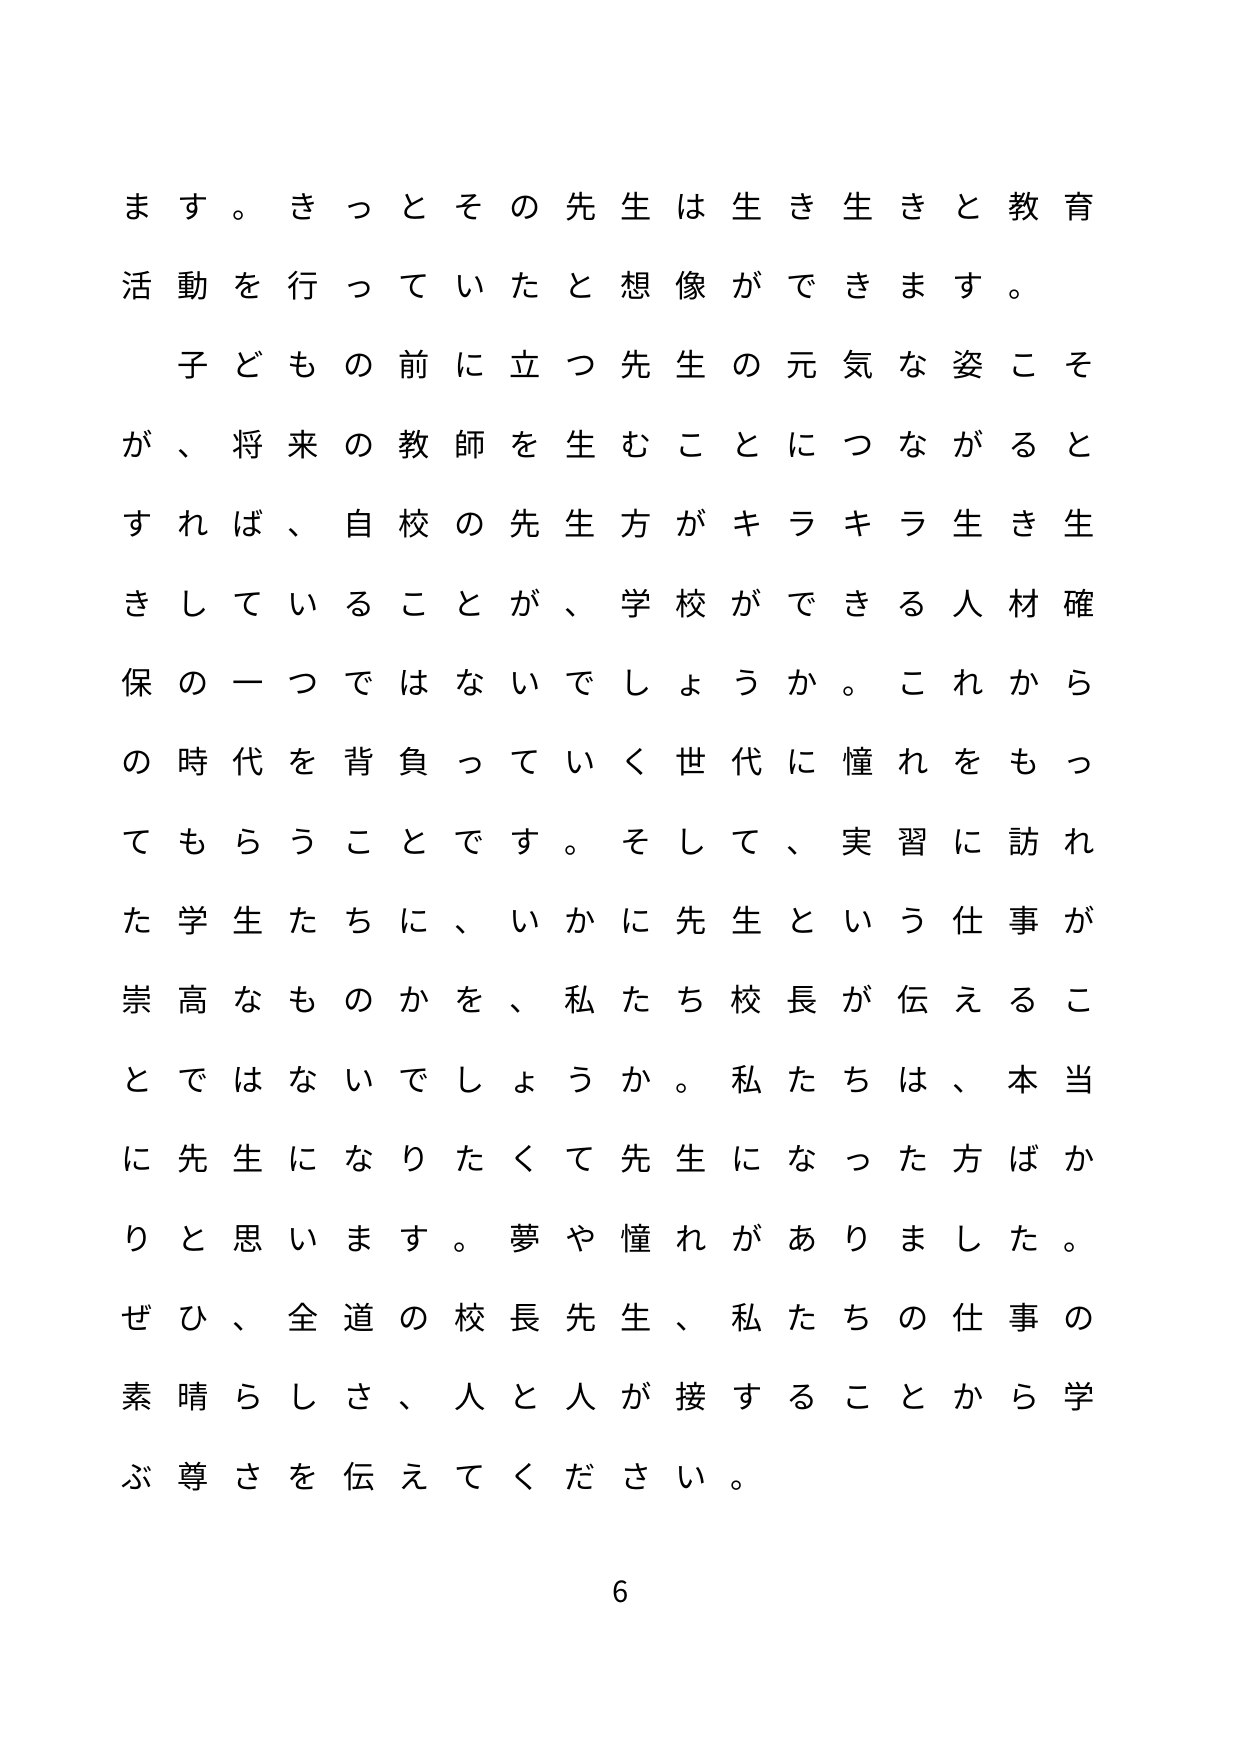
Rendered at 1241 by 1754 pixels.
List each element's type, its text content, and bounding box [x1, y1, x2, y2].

text 子どもの前に立つ先生の元気な姿こそが、将来の教師を生むことにつながるとすれば、自校の先生方がキラキラ生き生きしていることが、学校ができる人材確保の一つではないでしょうか。これからの時代を背負っていく世代に憧れをもってもらうことです。そして、実習に訪れた学生たちに、いかに先生という仕事が崇高なものかを、私たち校長が伝えることではないでしょうか。私たちは、本当に先生になりたくて先生になった方ばかりと思います。夢や憧れがありました。ぜひ、全道の校長先生、私たちの仕事の素晴らしさ、人と人が接することから学ぶ尊さを伝えてください。 [121, 323, 1119, 1514]
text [121, 165, 1119, 323]
